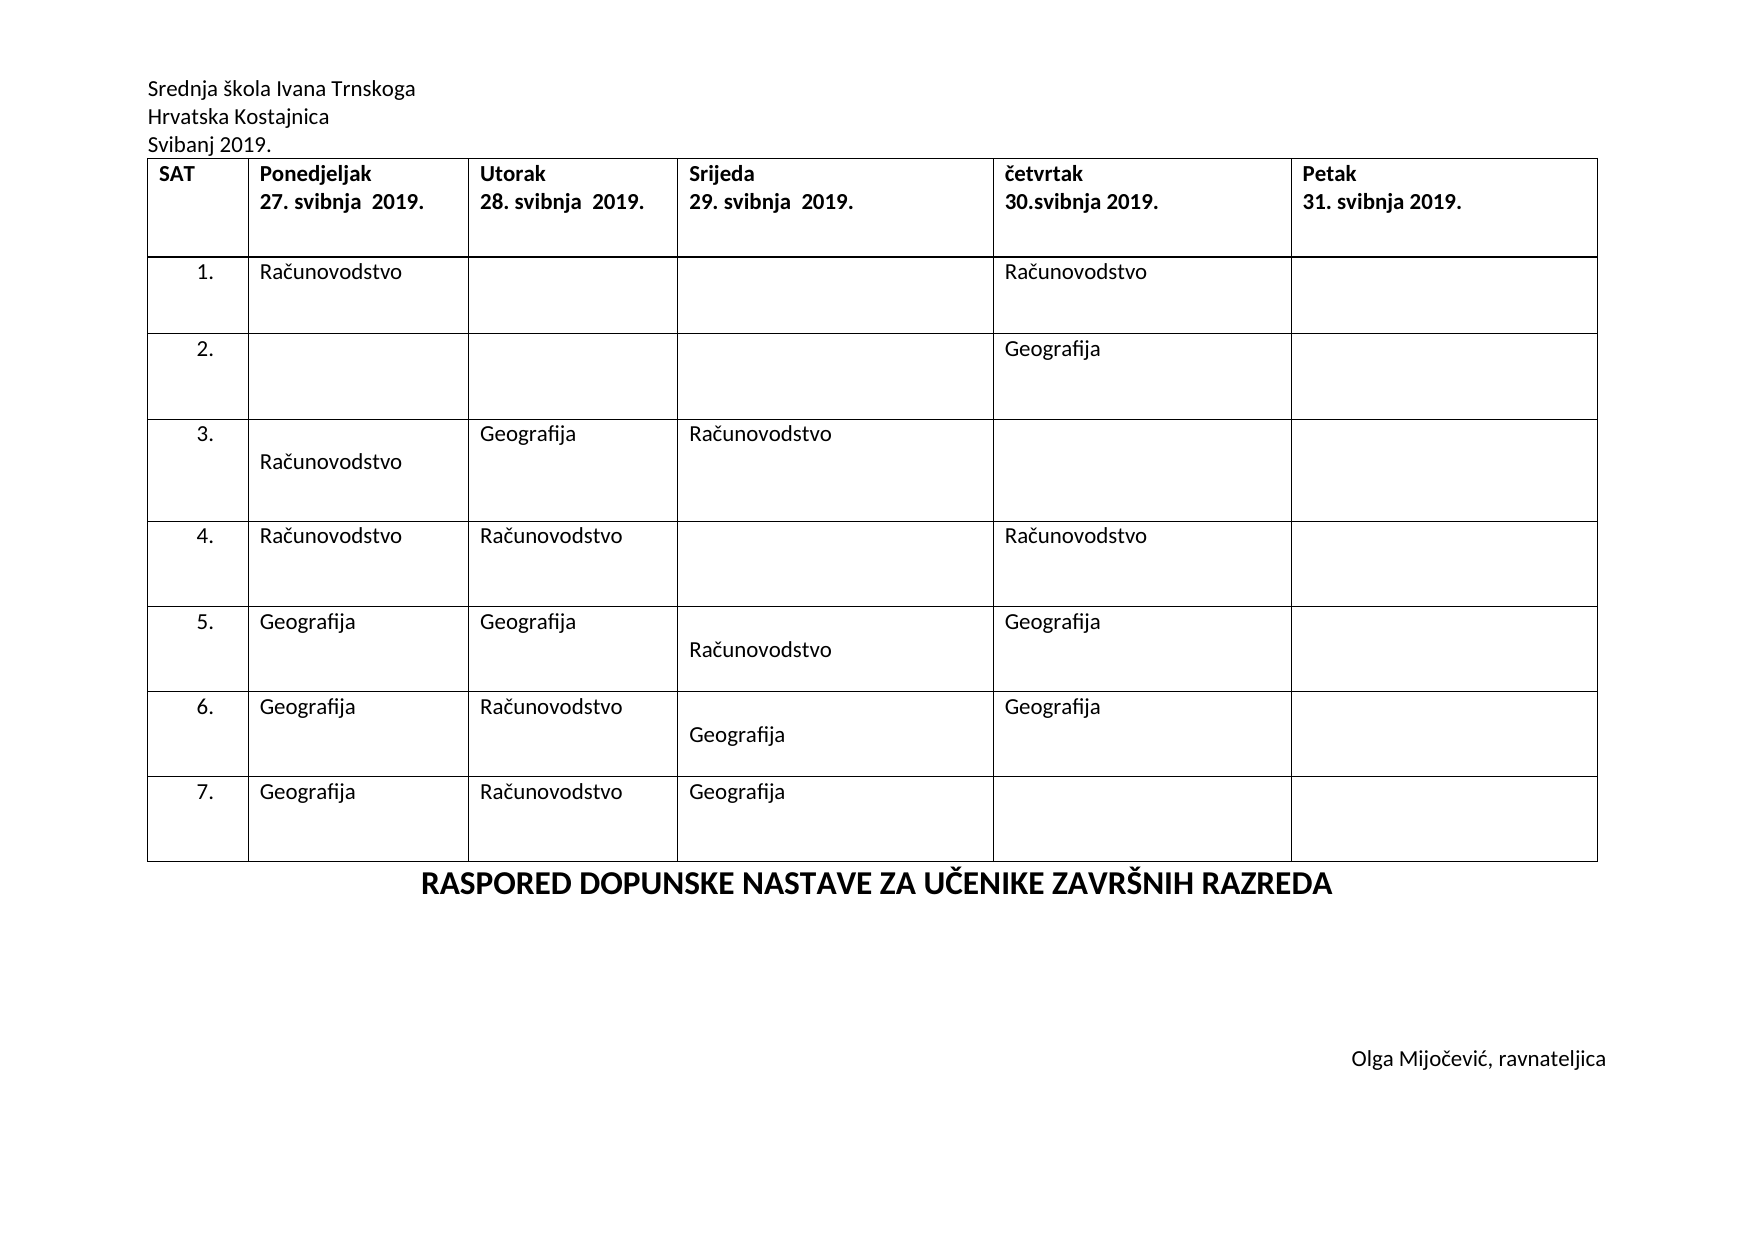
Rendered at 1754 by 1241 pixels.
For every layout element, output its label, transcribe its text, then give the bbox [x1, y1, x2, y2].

table_cell [1292, 334, 1597, 418]
table_cell Geografija [469, 607, 677, 691]
table_cell Geografija [678, 777, 993, 861]
table_cell [1292, 607, 1597, 691]
table_header Petak 31. svibnja 2019. [1292, 159, 1597, 256]
table_cell [1292, 258, 1597, 333]
table_cell Računovodstvo [994, 522, 1291, 606]
table_cell [1292, 420, 1597, 521]
table_cell [1292, 692, 1597, 776]
table_cell Geografija [678, 692, 993, 776]
table_cell [148, 420, 248, 521]
table_cell Računovodstvo [678, 420, 993, 521]
table_cell Računovodstvo [678, 607, 993, 691]
table_header Utorak 28. svibnja 2019. [469, 159, 677, 256]
table_cell [148, 692, 248, 776]
text Olga Mijočević, ravnateljica [148, 1044, 1606, 1072]
table_cell Računovodstvo [249, 258, 468, 333]
table_header četvrtak 30.svibnja 2019. [994, 159, 1291, 256]
table_cell [1292, 522, 1597, 606]
table_cell [1292, 777, 1597, 861]
table_cell [148, 334, 248, 418]
table_header SAT [148, 159, 248, 256]
table_cell Geografija [994, 692, 1291, 776]
table_cell [678, 258, 993, 333]
text RASPORED DOPUNSKE NASTAVE ZA UČENIKE ZAVRŠNIH RAZREDA [148, 862, 1606, 903]
table_cell Računovodstvo [994, 258, 1291, 333]
table_cell [994, 777, 1291, 861]
table_cell [678, 334, 993, 418]
table_cell Geografija [469, 420, 677, 521]
table_cell [148, 258, 248, 333]
table_cell Računovodstvo [469, 777, 677, 861]
table_header Ponedjeljak 27. svibnja 2019. [249, 159, 468, 256]
table_cell [148, 522, 248, 606]
table_cell [249, 334, 468, 418]
table_cell [994, 420, 1291, 521]
table_cell Računovodstvo [469, 522, 677, 606]
table_cell Računovodstvo [249, 522, 468, 606]
table_cell Geografija [994, 607, 1291, 691]
table_cell [469, 258, 677, 333]
table_cell Geografija [249, 692, 468, 776]
table_header Srijeda 29. svibnja 2019. [678, 159, 993, 256]
table_cell Računovodstvo [249, 420, 468, 521]
table_cell [469, 334, 677, 418]
table_cell [678, 522, 993, 606]
table_cell [148, 777, 248, 861]
table_cell Geografija [249, 777, 468, 861]
table_cell Geografija [249, 607, 468, 691]
table_cell Geografija [994, 334, 1291, 418]
table_cell Računovodstvo [469, 692, 677, 776]
table_cell [148, 607, 248, 691]
